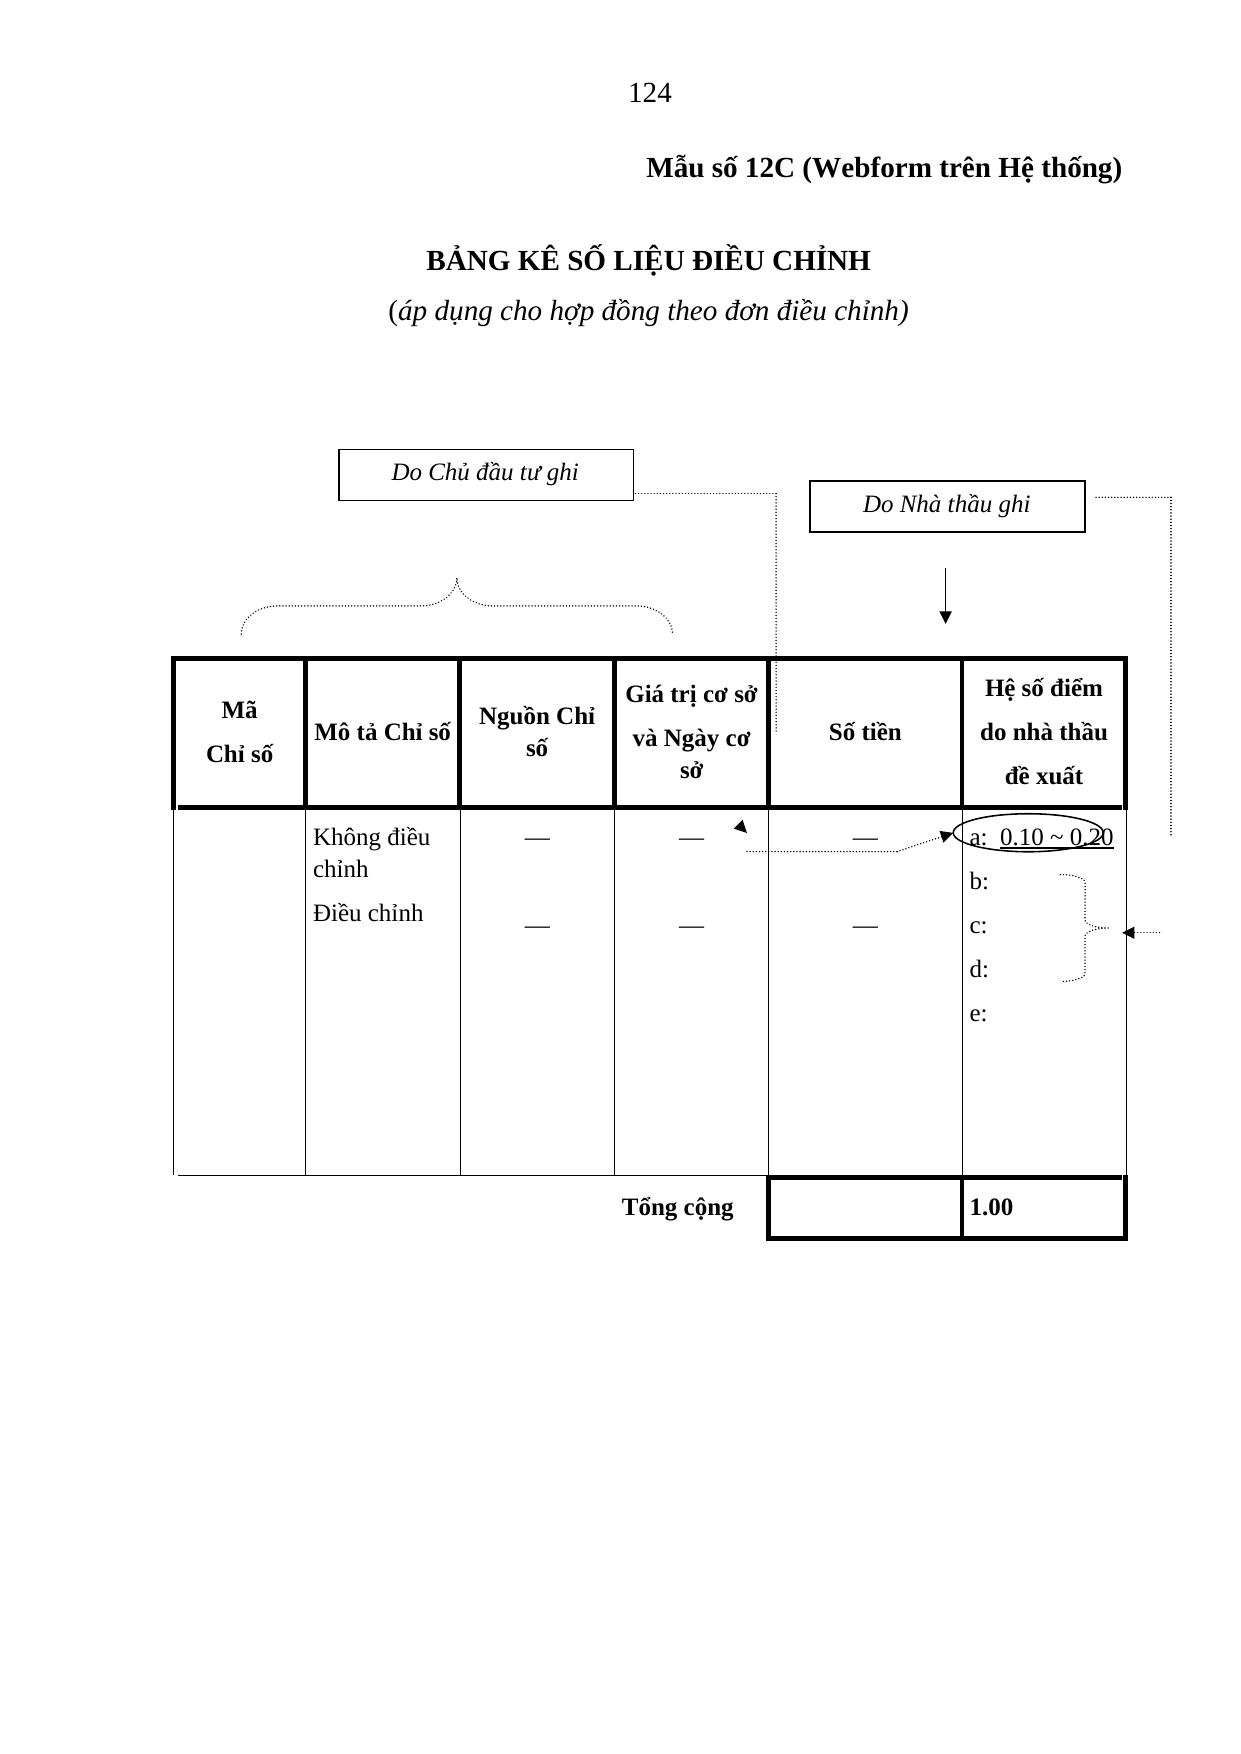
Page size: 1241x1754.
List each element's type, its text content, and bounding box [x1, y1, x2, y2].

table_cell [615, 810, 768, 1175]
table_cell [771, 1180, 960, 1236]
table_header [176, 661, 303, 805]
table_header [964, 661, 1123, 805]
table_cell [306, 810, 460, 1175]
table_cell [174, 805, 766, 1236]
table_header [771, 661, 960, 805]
text (áp dụng cho hợp đồng theo đơn điều chỉnh) [177, 293, 1122, 326]
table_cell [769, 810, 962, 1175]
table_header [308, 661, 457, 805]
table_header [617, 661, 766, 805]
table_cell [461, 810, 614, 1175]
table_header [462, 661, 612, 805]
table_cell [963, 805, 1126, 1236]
subtitle Mẫu số 12C (Webform trên Hệ thống) [177, 150, 1122, 183]
subtitle BẢNG KÊ SỐ LIỆU ĐIỀU CHỈNH [177, 243, 1120, 277]
